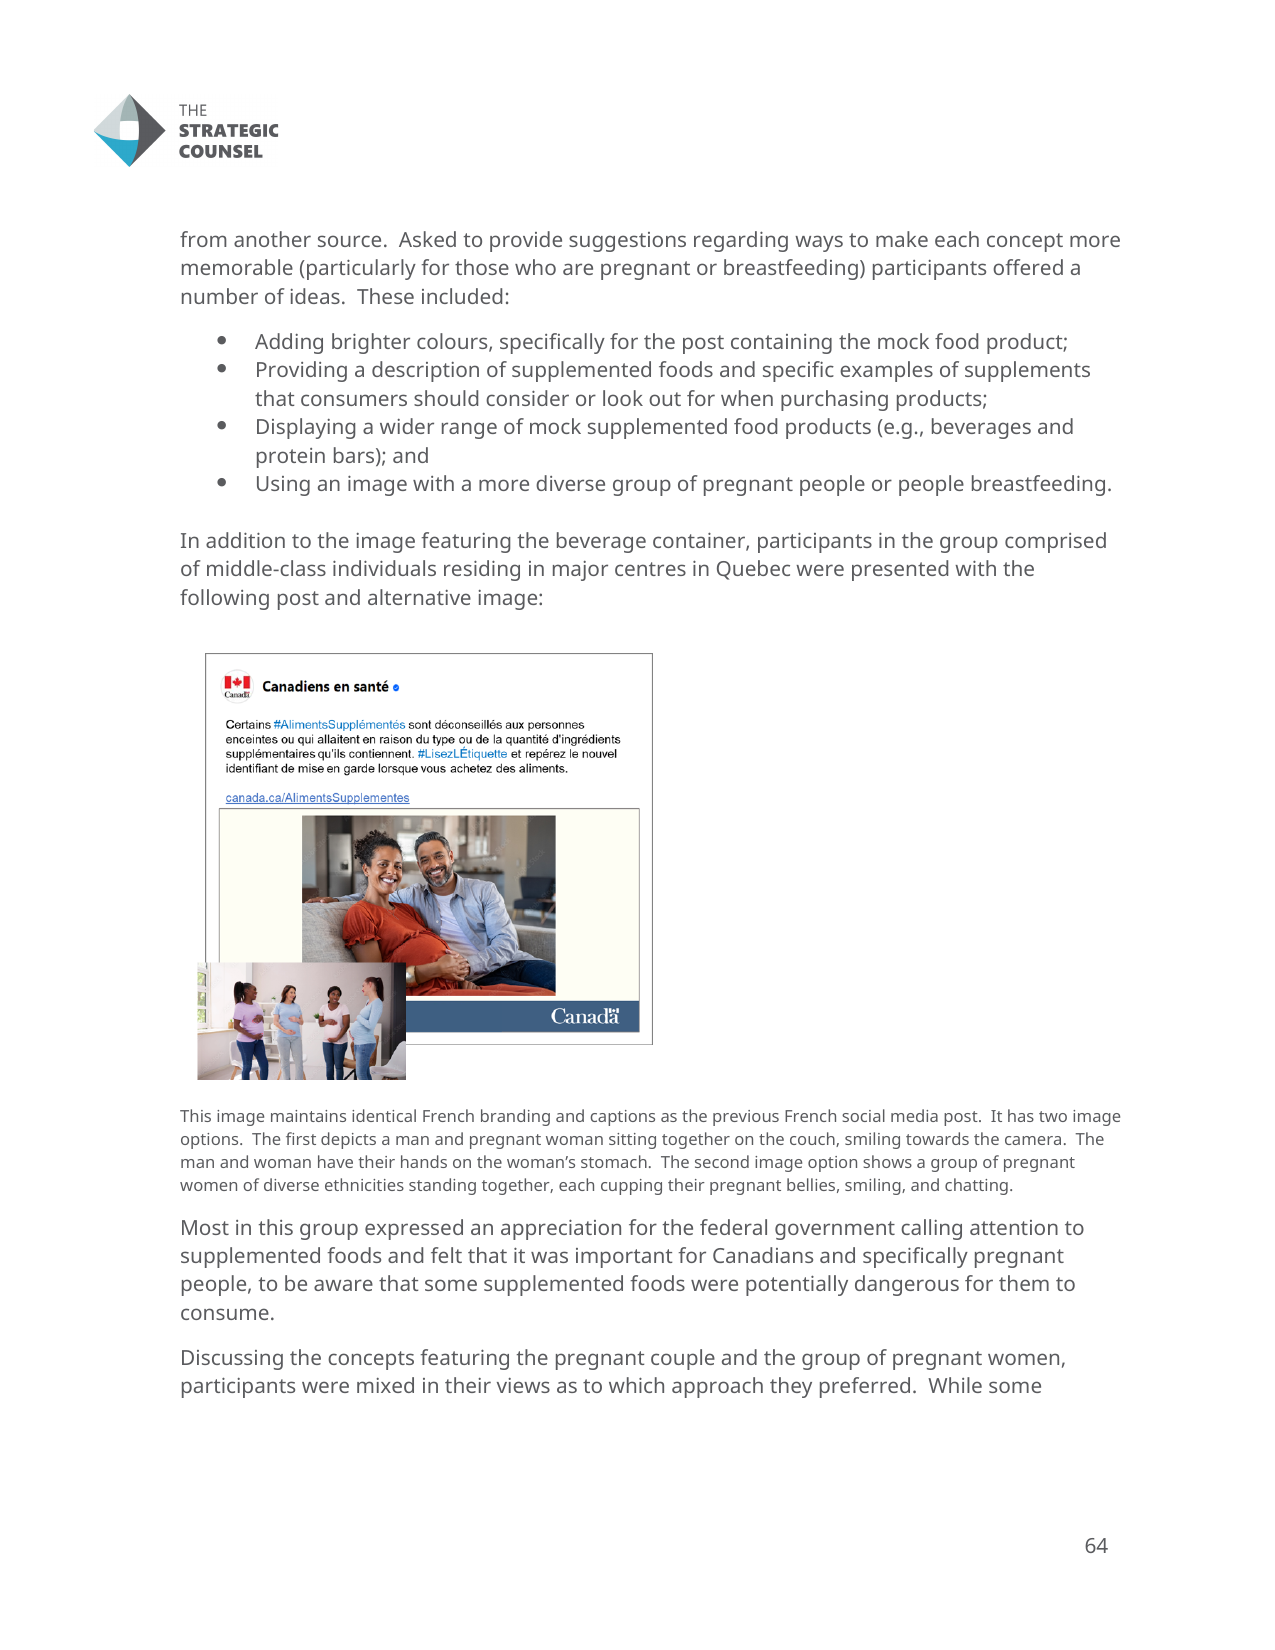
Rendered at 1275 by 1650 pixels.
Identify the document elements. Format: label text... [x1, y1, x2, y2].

list Displaying a wider range of mock supplemented food products (e.g., beverages and protein bars); and [217, 412, 1125, 469]
list Adding brighter colours, specifically for the post containing the mock food product; [217, 327, 1125, 355]
picture [180, 628, 654, 1089]
picture [93, 94, 279, 167]
list Using an image with a more diverse group of pregnant people or people breastfeeding. [217, 469, 1125, 498]
list Providing a description of supplemented foods and specific examples of supplements that consumers should consider or look out for when purchasing products; [217, 355, 1125, 412]
text In addition to the image featuring the beverage container, participants in the group comprised of middle-class individuals residing in major centres in Quebec were presented with the following post and alternative image: [180, 526, 1125, 611]
text Most in this group expressed an appreciation for the federal government calling attention to supplemented foods and felt that it was important for Canadians and specifically pregnant people, to be aware that some supplemented foods were potentially dangerous for them to consume. [180, 1213, 1125, 1326]
text This image maintains identical French branding and captions as the previous French social media post. It has two image options. The first depicts a man and pregnant woman sitting together on the couch, smiling towards the camera. The man and woman have their hands on the woman’s stomach. The second image option shows a group of pregnant women of diverse ethnicities standing together, each cupping their pregnant bellies, smiling, and chatting. [180, 1105, 1125, 1196]
